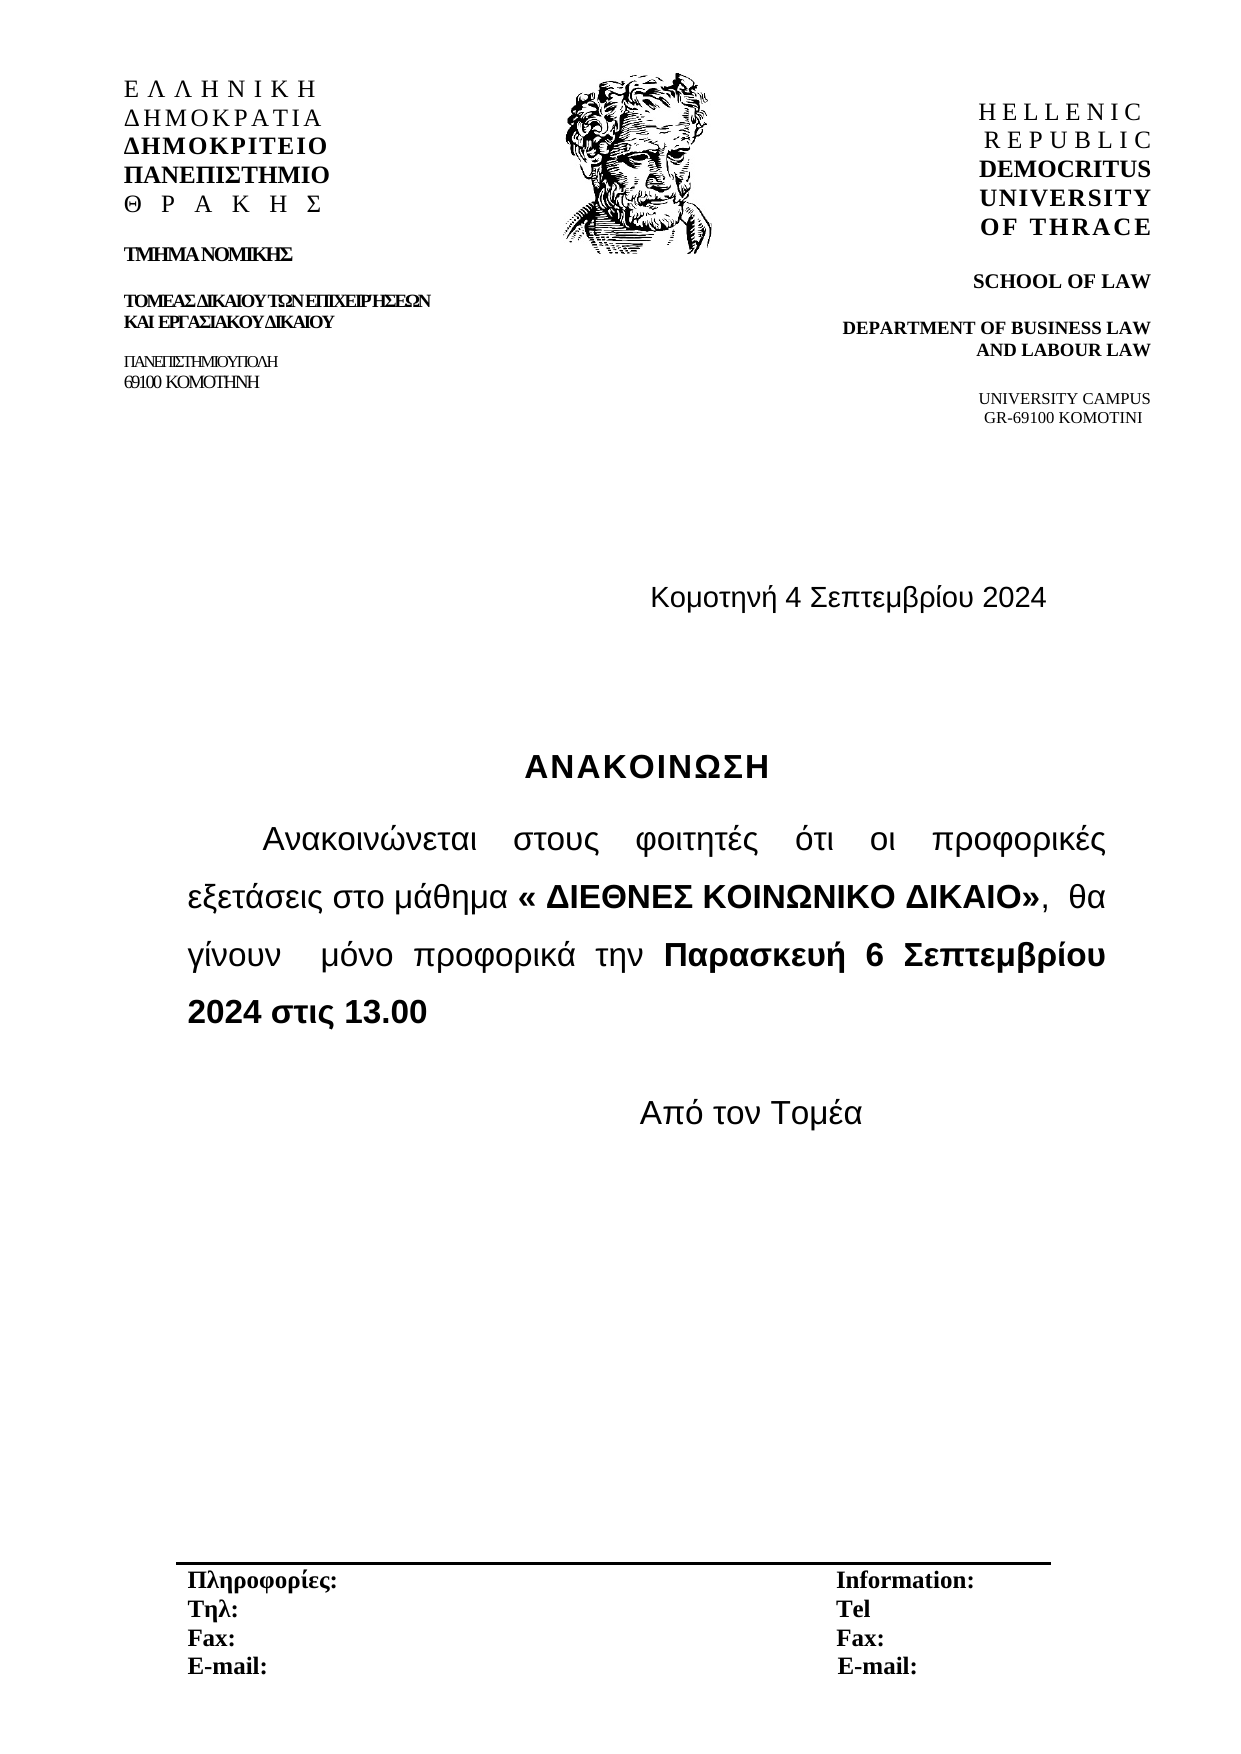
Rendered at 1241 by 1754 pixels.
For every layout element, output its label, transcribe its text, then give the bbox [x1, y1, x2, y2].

text Κομοτηνή 4 Σεπτεμβρίου 2024 [187, 580, 1106, 613]
text Ανακοινώνεται στους φοιτητές ότι οι προφορικές εξετάσεις στο μάθημα « ΔΙΕΘΝΕΣ ΚΟΙΝΩΝΙΚΟ ΔΙΚΑΙΟ», θα γίνουν μόνο προφορικά την Παρασκευή 6 Σεπτεμβρίου 2024 στις 13.00 [187, 819, 1106, 1031]
text ΑΝΑΚΟΙΝΩΣΗ [187, 747, 1106, 786]
picture [563, 73, 712, 254]
text Από τον Τομέα [187, 1093, 1106, 1131]
